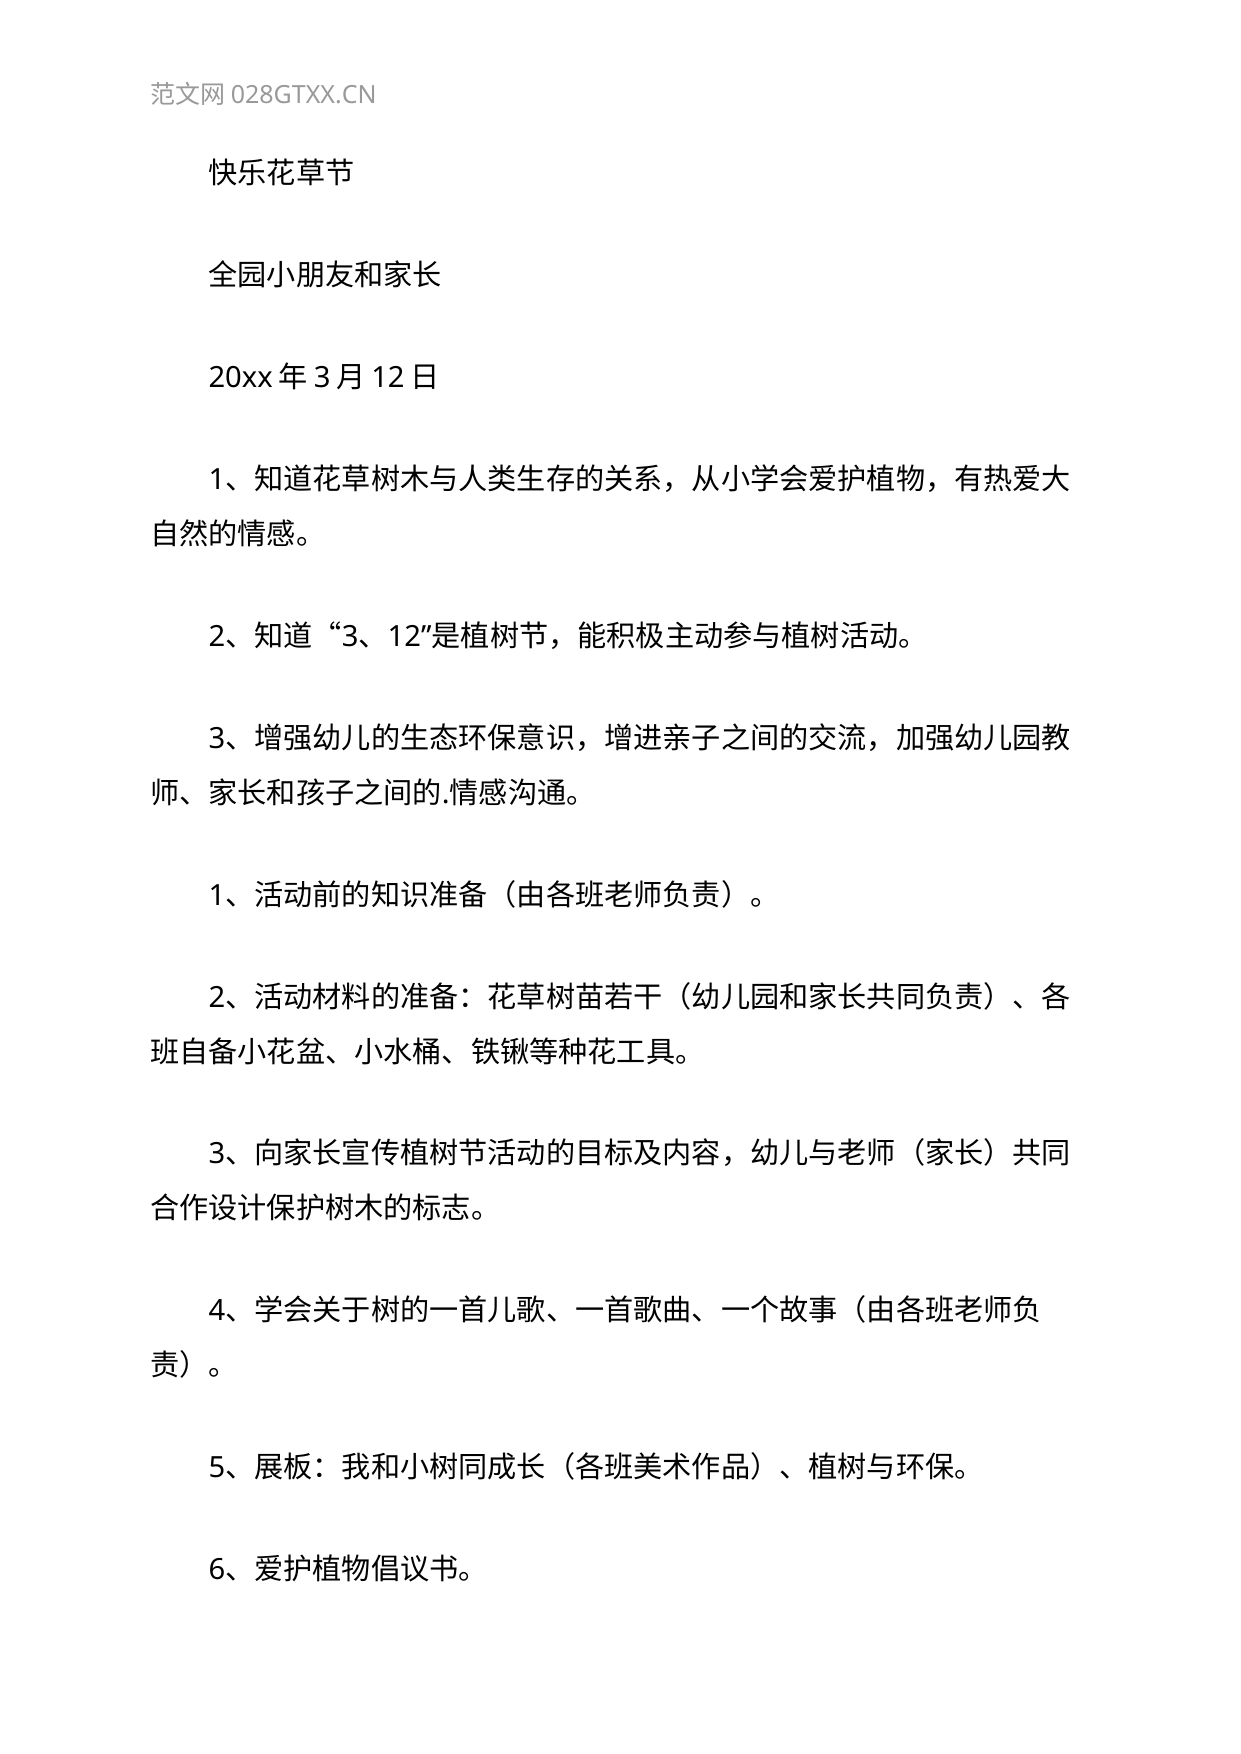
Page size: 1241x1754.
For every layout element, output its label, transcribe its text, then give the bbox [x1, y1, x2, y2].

text 2、活动材料的准备：花草树苗若干（幼儿园和家长共同负责）、各班自备小花盆、小水桶、铁锹等种花工具。 [150, 973, 1090, 1071]
text 5、展板：我和小树同成长（各班美术作品）、植树与环保。 [150, 1443, 1090, 1486]
text 3、向家长宣传植树节活动的目标及内容，幼儿与老师（家长）共同合作设计保护树木的标志。 [150, 1130, 1090, 1227]
text 20xx年3月12日 [150, 353, 1090, 396]
text 3、增强幼儿的生态环保意识，增进亲子之间的交流，加强幼儿园教师、家长和孩子之间的.情感沟通。 [150, 714, 1090, 812]
text 1、活动前的知识准备（由各班老师负责）。 [150, 871, 1090, 914]
text 6、爱护植物倡议书。 [150, 1546, 1090, 1588]
text 快乐花草节 [150, 150, 1090, 192]
text 2、知道“3、12”是植树节，能积极主动参与植树活动。 [150, 612, 1090, 655]
text 1、知道花草树木与人类生存的关系，从小学会爱护植物，有热爱大自然的情感。 [150, 456, 1090, 553]
text 全园小朋友和家长 [150, 252, 1090, 294]
text 4、学会关于树的一首儿歌、一首歌曲、一个故事（由各班老师负责）。 [150, 1287, 1090, 1384]
